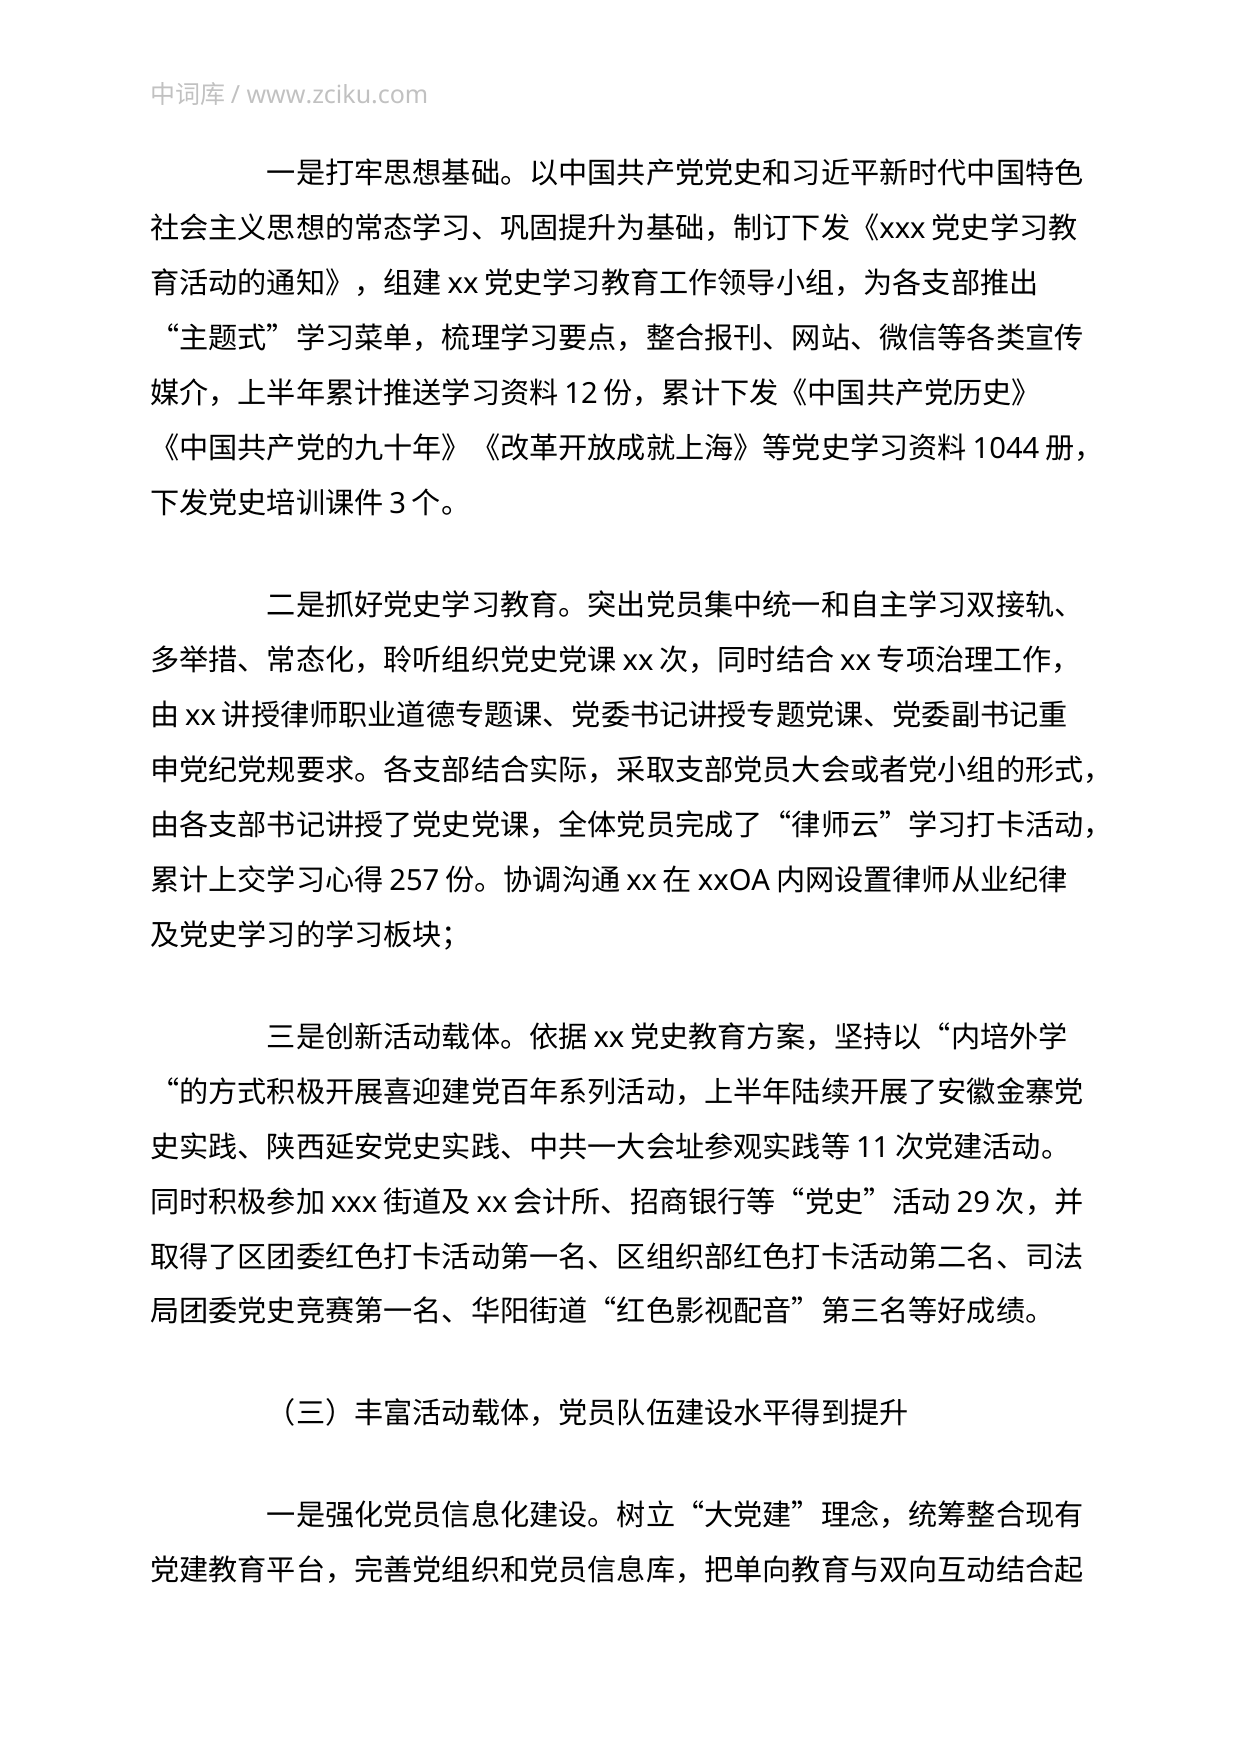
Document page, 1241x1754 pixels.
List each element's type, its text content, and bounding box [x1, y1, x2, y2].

text 二是抓好党史学习教育。突出党员集中统一和自主学习双接轨、多举措、常态化，聆听组织党史党课xx次，同时结合xx专项治理工作，由xx讲授律师职业道德专题课、党委书记讲授专题党课、党委副书记重申党纪党规要求。各支部结合实际，采取支部党员大会或者党小组的形式，由各支部书记讲授了党史党课，全体党员完成了“律师云”学习打卡活动，累计上交学习心得257份。协调沟通xx在xxOA内网设置律师从业纪律及党史学习的学习板块； [150, 582, 1090, 954]
text （三）丰富活动载体，党员队伍建设水平得到提升 [150, 1390, 1090, 1432]
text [150, 1492, 1090, 1589]
text 三是创新活动载体。依据xx党史教育方案，坚持以“内培外学“的方式积极开展喜迎建党百年系列活动，上半年陆续开展了安徽金寨党史实践、陕西延安党史实践、中共一大会址参观实践等11次党建活动。同时积极参加xxx街道及xx会计所、招商银行等“党史”活动29次，并取得了区团委红色打卡活动第一名、区组织部红色打卡活动第二名、司法局团委党史竞赛第一名、华阳街道“红色影视配音”第三名等好成绩。 [150, 1013, 1090, 1330]
text 一是打牢思想基础。以中国共产党党史和习近平新时代中国特色社会主义思想的常态学习、巩固提升为基础，制订下发《xxx党史学习教育活动的通知》，组建xx党史学习教育工作领导小组，为各支部推出“主题式”学习菜单，梳理学习要点，整合报刊、网站、微信等各类宣传媒介，上半年累计推送学习资料12份，累计下发《中国共产党历史》《中国共产党的九十年》《改革开放成就上海》等党史学习资料1044册，下发党史培训课件3个。 [150, 150, 1090, 522]
